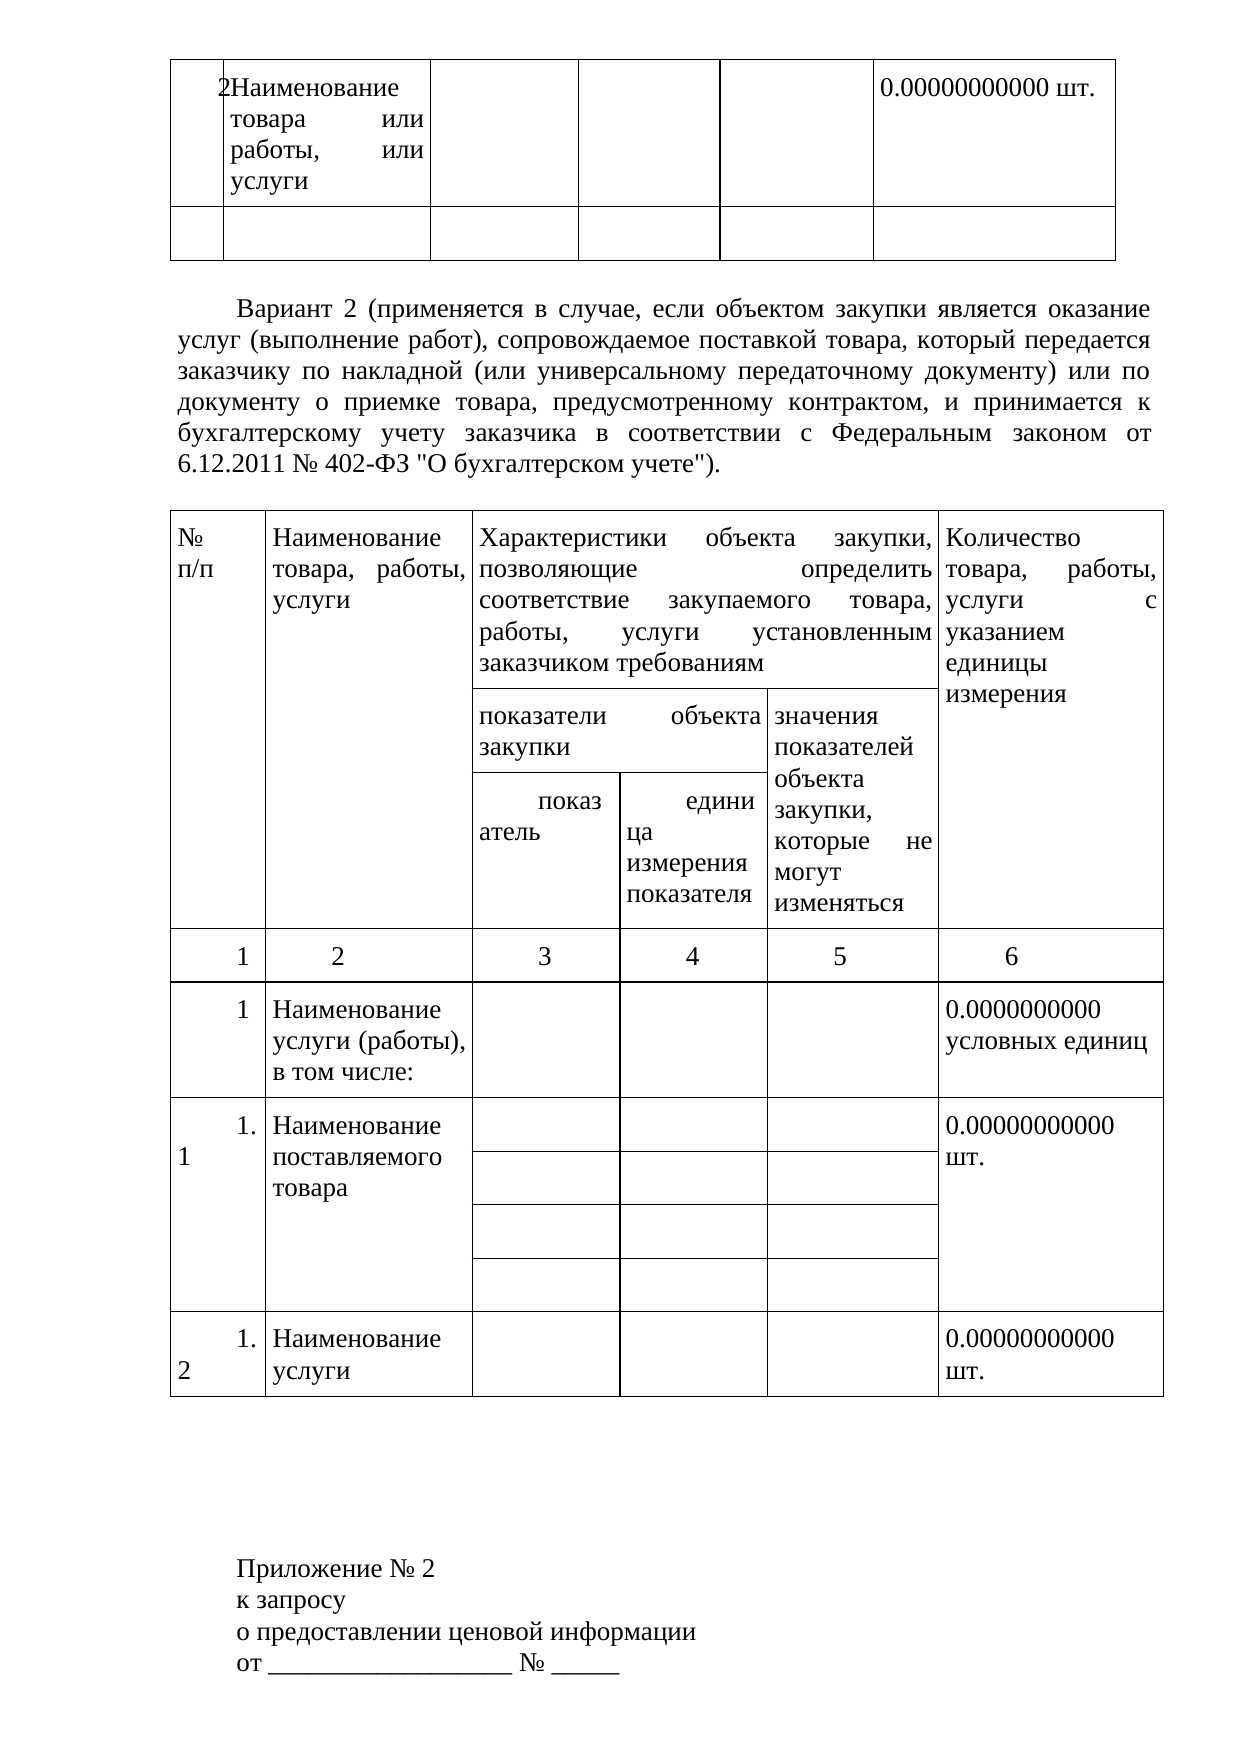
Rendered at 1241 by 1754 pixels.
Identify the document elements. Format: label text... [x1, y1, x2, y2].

table_cell [473, 1098, 619, 1151]
table_cell 0.00000000000 шт. [874, 60, 1115, 206]
table_cell [473, 1312, 619, 1396]
table_cell [768, 1312, 938, 1396]
table_cell 3 [473, 929, 619, 981]
table_cell 6 [939, 929, 1163, 981]
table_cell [224, 60, 430, 206]
table_cell [579, 60, 719, 206]
table_cell 4 [621, 929, 767, 981]
text к запросу [177, 1583, 1152, 1614]
table_cell [621, 1152, 767, 1204]
table_cell [721, 60, 873, 206]
table_cell [579, 207, 719, 259]
table_cell Наименование услуги [266, 1312, 472, 1396]
table_header Количество товара, работы, услуги с указанием единицы измерения [939, 511, 1163, 928]
table_header № п/п [171, 511, 265, 928]
table_cell [473, 1259, 619, 1311]
table_cell [874, 207, 1115, 259]
text от __________________ № _____ [177, 1646, 1152, 1677]
text Вариант 2 (применяется в случае, если объектом закупки является оказание услуг (выполнение работ), сопровождаемое поставкой товара, который передается заказчику по накладной (или универсальному передаточному документу) или по документу о приемке товара, предусмотренному контрактом, и принимается к бухгалтерскому учету заказчика в соответствии с Федеральным законом от 6.12.2011 № 402-ФЗ "О бухгалтерском учете"). [177, 292, 1152, 478]
table_cell Наименование услуги (работы), в том числе: [266, 983, 472, 1097]
table_cell [768, 983, 938, 1097]
table_header Характеристики объекта закупки, позволяющие определить соответствие закупаемого товара, работы, услуги установленным заказчиком требованиям [473, 511, 938, 688]
table_cell 1.2 [171, 1312, 265, 1396]
table_header Наименование товара, работы, услуги [266, 511, 472, 928]
table_cell 2 [171, 60, 223, 206]
table_cell [473, 1152, 619, 1204]
table_cell [431, 207, 578, 259]
table_cell [768, 1205, 938, 1257]
table_cell [431, 60, 578, 206]
text о предоставлении ценовой информации [177, 1614, 1152, 1646]
table_cell 1.1 [171, 1098, 265, 1311]
table_cell 1 [171, 983, 265, 1097]
table_cell значения показателей объекта закупки, которые не могут изменяться [768, 689, 938, 928]
table_cell [768, 1098, 938, 1151]
table_cell [473, 1205, 619, 1257]
table_cell [224, 207, 430, 259]
table_cell [621, 1259, 767, 1311]
table_cell показатель [473, 773, 619, 928]
table_cell 0.00000000000 шт. [939, 1312, 1163, 1396]
table_cell Наименование поставляемого товара [266, 1098, 472, 1311]
text Приложение № 2 [177, 1552, 1152, 1583]
table_cell 1 [171, 929, 265, 981]
table_cell [721, 207, 873, 259]
table_cell 0.0000000000 условных единиц [939, 983, 1163, 1097]
table_cell [621, 1205, 767, 1257]
table_cell показатели объекта закупки [473, 689, 767, 772]
table_cell [621, 983, 767, 1097]
table_cell [621, 1098, 767, 1151]
table_cell 0.00000000000 шт. [939, 1098, 1163, 1311]
table_cell единица измерения показателя [621, 773, 767, 928]
table_cell [768, 1152, 938, 1204]
table_cell [171, 207, 223, 259]
table_cell [768, 1259, 938, 1311]
table_cell [621, 1312, 767, 1396]
table_cell 5 [768, 929, 938, 981]
table_cell 2 [266, 929, 472, 981]
table_cell [473, 983, 619, 1097]
